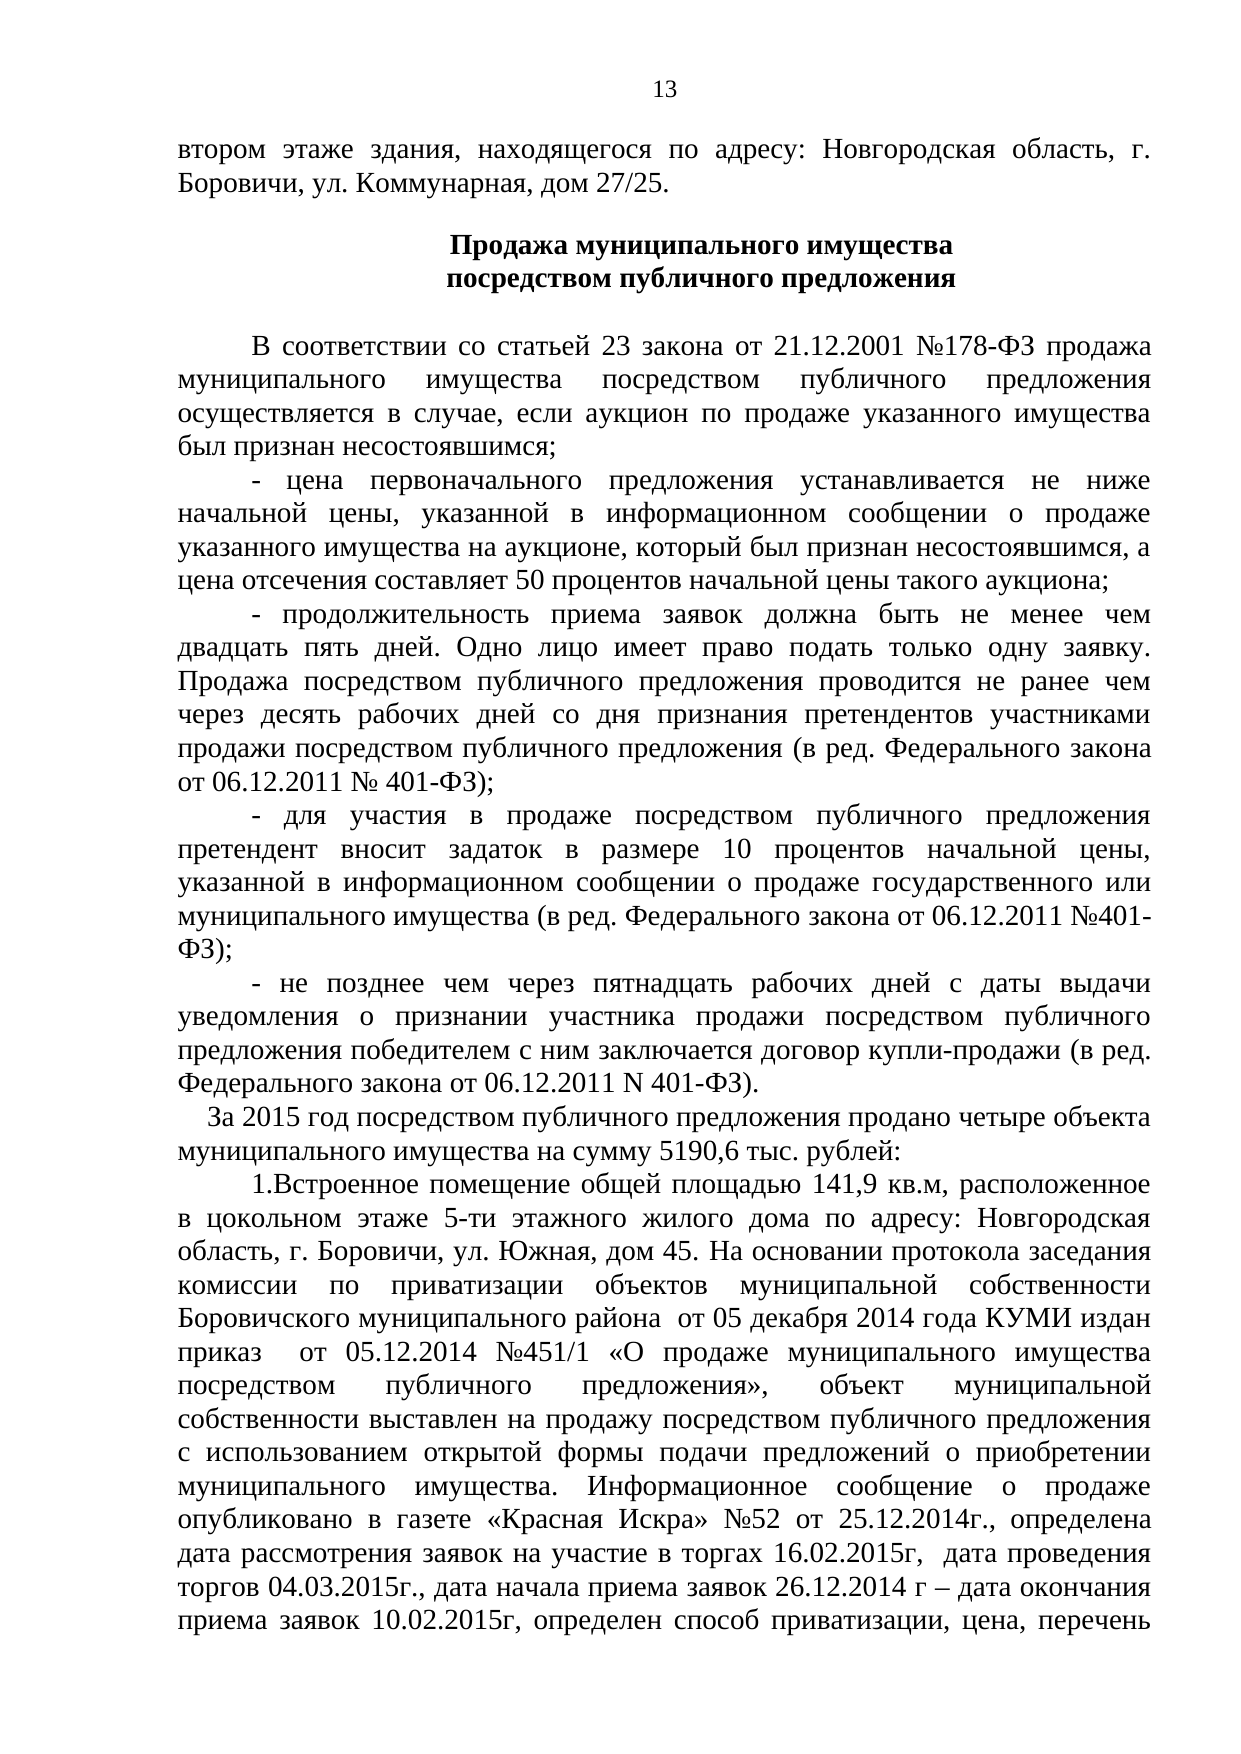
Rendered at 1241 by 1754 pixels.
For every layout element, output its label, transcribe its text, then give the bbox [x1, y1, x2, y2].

text - продолжительность приема заявок должна быть не менее чем двадцать пять дней. Одно лицо имеет право подать только одну заявку. Продажа посредством публичного предложения проводится не ранее чем через десять рабочих дней со дня признания претендентов участниками продажи посредством публичного предложения (в ред. Федерального закона от 06.12.2011 № 401-ФЗ); [177, 596, 1152, 797]
text Продажа муниципального имущества [177, 227, 1152, 261]
text - для участия в продаже посредством публичного предложения претендент вносит задаток в размере 10 процентов начальной цены, указанной в информационном сообщении о продаже государственного или муниципального имущества (в ред. Федерального закона от 06.12.2011 №401-ФЗ); [177, 797, 1152, 965]
text - цена первоначального предложения устанавливается не ниже начальной цены, указанной в информационном сообщении о продаже указанного имущества на аукционе, который был признан несостоявшимся, а цена отсечения составляет 50 процентов начальной цены такого аукциона; [177, 462, 1152, 596]
text В соответствии со статьей 23 закона от 21.12.2001 №178-ФЗ продажа муниципального имущества посредством публичного предложения осуществляется в случае, если аукцион по продаже указанного имущества был признан несостоявшимся; [177, 328, 1152, 462]
text За 2015 год посредством публичного предложения продано четыре объекта муниципального имущества на сумму 5190,6 тыс. рублей: [177, 1099, 1152, 1166]
text - не позднее чем через пятнадцать рабочих дней с даты выдачи уведомления о признании участника продажи посредством публичного предложения победителем с ним заключается договор купли-продажи (в ред. Федерального закона от 06.12.2011 N 401-ФЗ). [177, 965, 1152, 1099]
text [177, 1166, 1152, 1636]
text посредством публичного предложения [177, 261, 1152, 294]
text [177, 131, 1152, 198]
